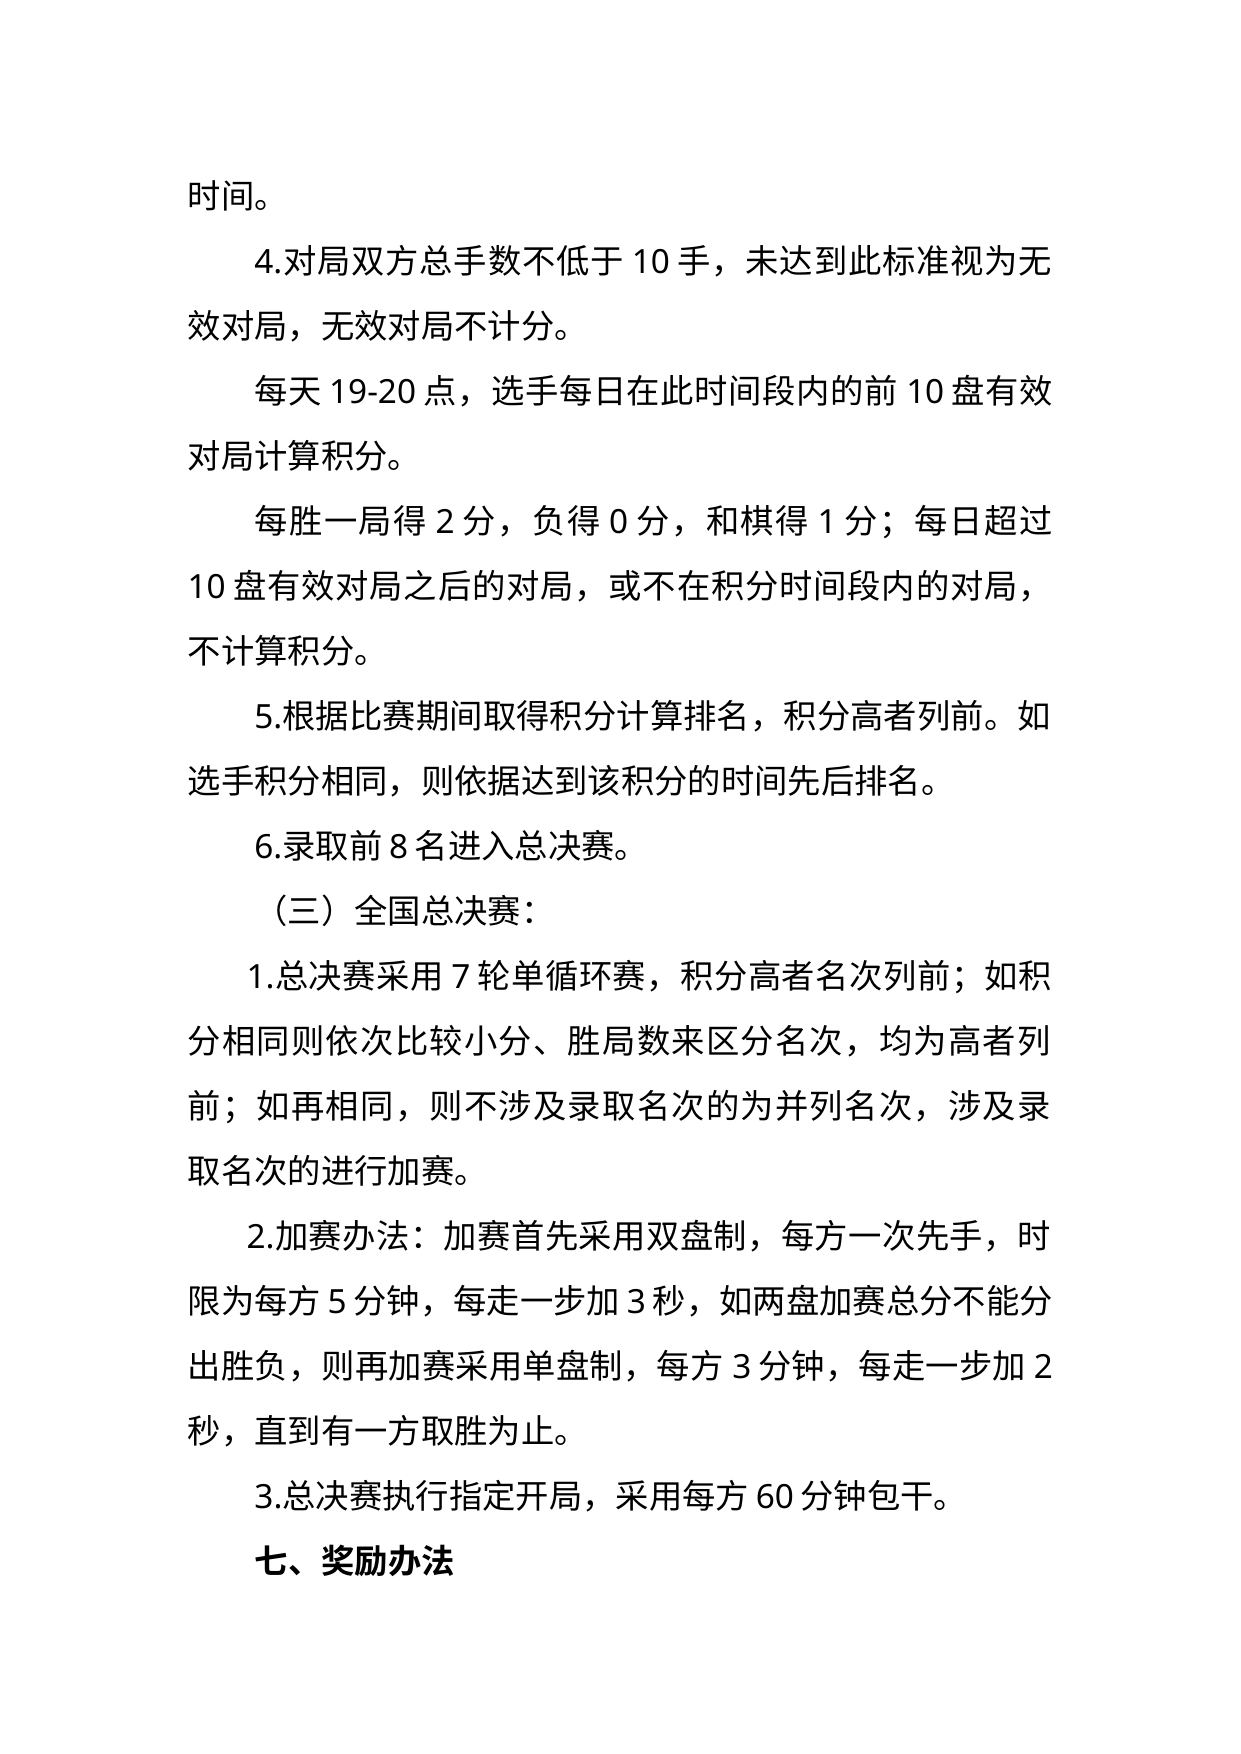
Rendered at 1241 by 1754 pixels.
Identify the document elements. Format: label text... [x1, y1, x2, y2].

list （三）全国总决赛： [187, 877, 1053, 942]
text 4.对局双方总手数不低于10手，未达到此标准视为无效对局，无效对局不计分。 [187, 227, 1053, 357]
text 每天19-20点，选手每日在此时间段内的前10盘有效对局计算积分。 [187, 357, 1053, 487]
text 七、奖励办法 [187, 1527, 1053, 1592]
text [187, 162, 1053, 227]
text 2.加赛办法：加赛首先采用双盘制，每方一次先手，时限为每方5分钟，每走一步加3秒，如两盘加赛总分不能分出胜负，则再加赛采用单盘制，每方3分钟，每走一步加2秒，直到有一方取胜为止。 [187, 1202, 1053, 1462]
text 1.总决赛采用7轮单循环赛，积分高者名次列前；如积分相同则依次比较小分、胜局数来区分名次，均为高者列前；如再相同，则不涉及录取名次的为并列名次，涉及录取名次的进行加赛。 [187, 942, 1053, 1202]
list 3.总决赛执行指定开局，采用每方60分钟包干。 [187, 1462, 1053, 1527]
text 5.根据比赛期间取得积分计算排名，积分高者列前。如选手积分相同，则依据达到该积分的时间先后排名。 [187, 682, 1053, 812]
list 6.录取前8名进入总决赛。 [187, 812, 1053, 877]
text 每胜一局得2分，负得0分，和棋得1分；每日超过10盘有效对局之后的对局，或不在积分时间段内的对局，不计算积分。 [187, 487, 1053, 682]
